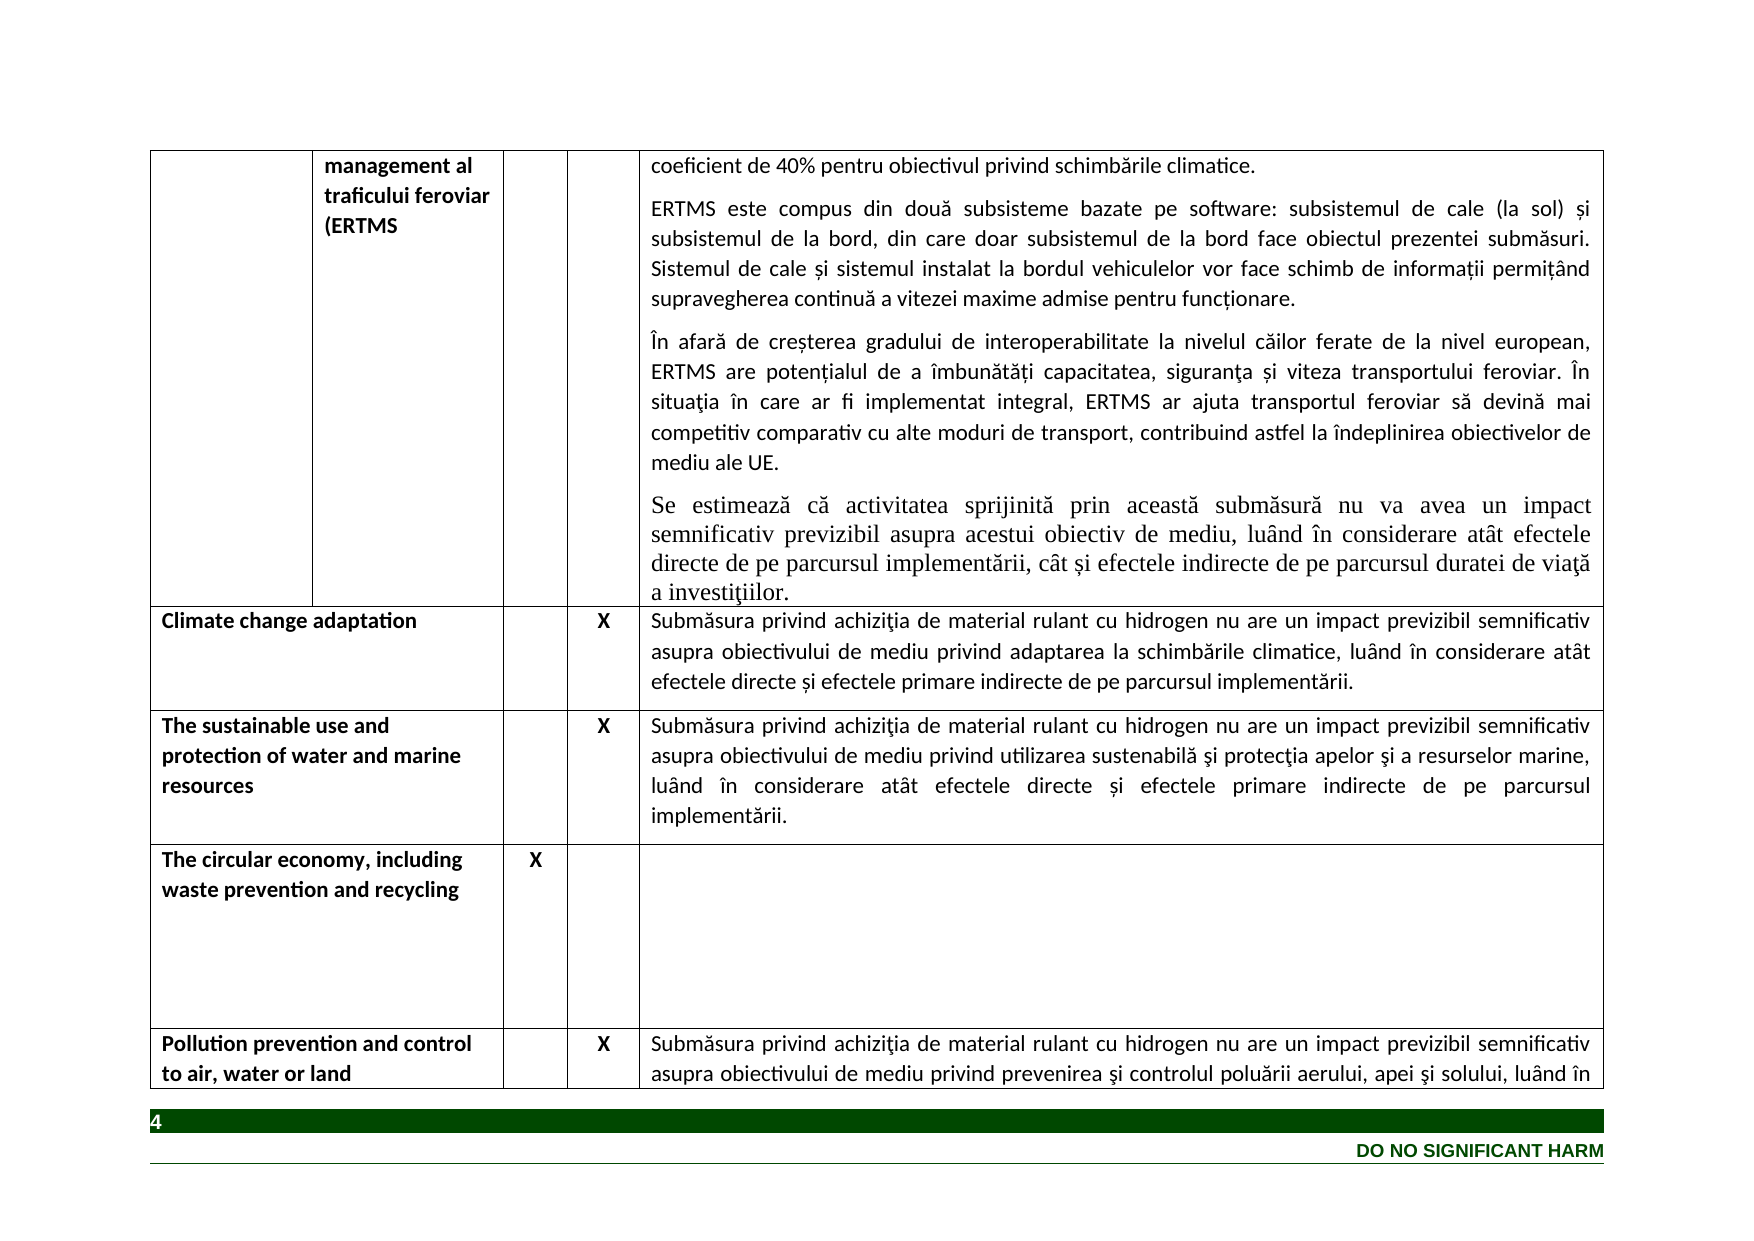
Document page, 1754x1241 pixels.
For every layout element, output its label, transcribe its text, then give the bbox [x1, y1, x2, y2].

table_cell The sustainable use and protection of water and marine resources [151, 711, 503, 844]
table_cell X [568, 607, 639, 710]
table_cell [151, 1029, 503, 1087]
table_cell [568, 845, 639, 1028]
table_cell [640, 151, 1603, 606]
table_cell X [504, 845, 567, 1028]
table_cell [504, 151, 567, 606]
table_cell X [568, 151, 639, 606]
table_cell [640, 845, 1603, 1028]
table_cell X [568, 1029, 639, 1087]
table_cell [504, 607, 567, 710]
table_cell [504, 711, 567, 844]
table_cell The circular economy, including waste prevention and recycling [151, 845, 503, 1028]
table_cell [640, 1029, 1603, 1087]
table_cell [313, 151, 503, 606]
table_cell Submăsura privind achiziţia de material rulant cu hidrogen nu are un impact previzibil semnificativ asupra obiectivului de mediu privind utilizarea sustenabilă şi protecţia apelor şi a resurselor marine, luȃnd în considerare atȃt efectele directe și efectele primare indirecte de pe parcursul implementării. [640, 711, 1603, 844]
table_cell [504, 1029, 567, 1087]
table_cell Submăsura privind achiziţia de material rulant cu hidrogen nu are un impact previzibil semnificativ asupra obiectivului de mediu privind adaptarea la schimbările climatice, luȃnd în considerare atȃt efectele directe și efectele primare indirecte de pe parcursul implementării. [640, 607, 1603, 710]
table_cell X [568, 711, 639, 844]
table_cell Climate change adaptation [151, 607, 503, 710]
